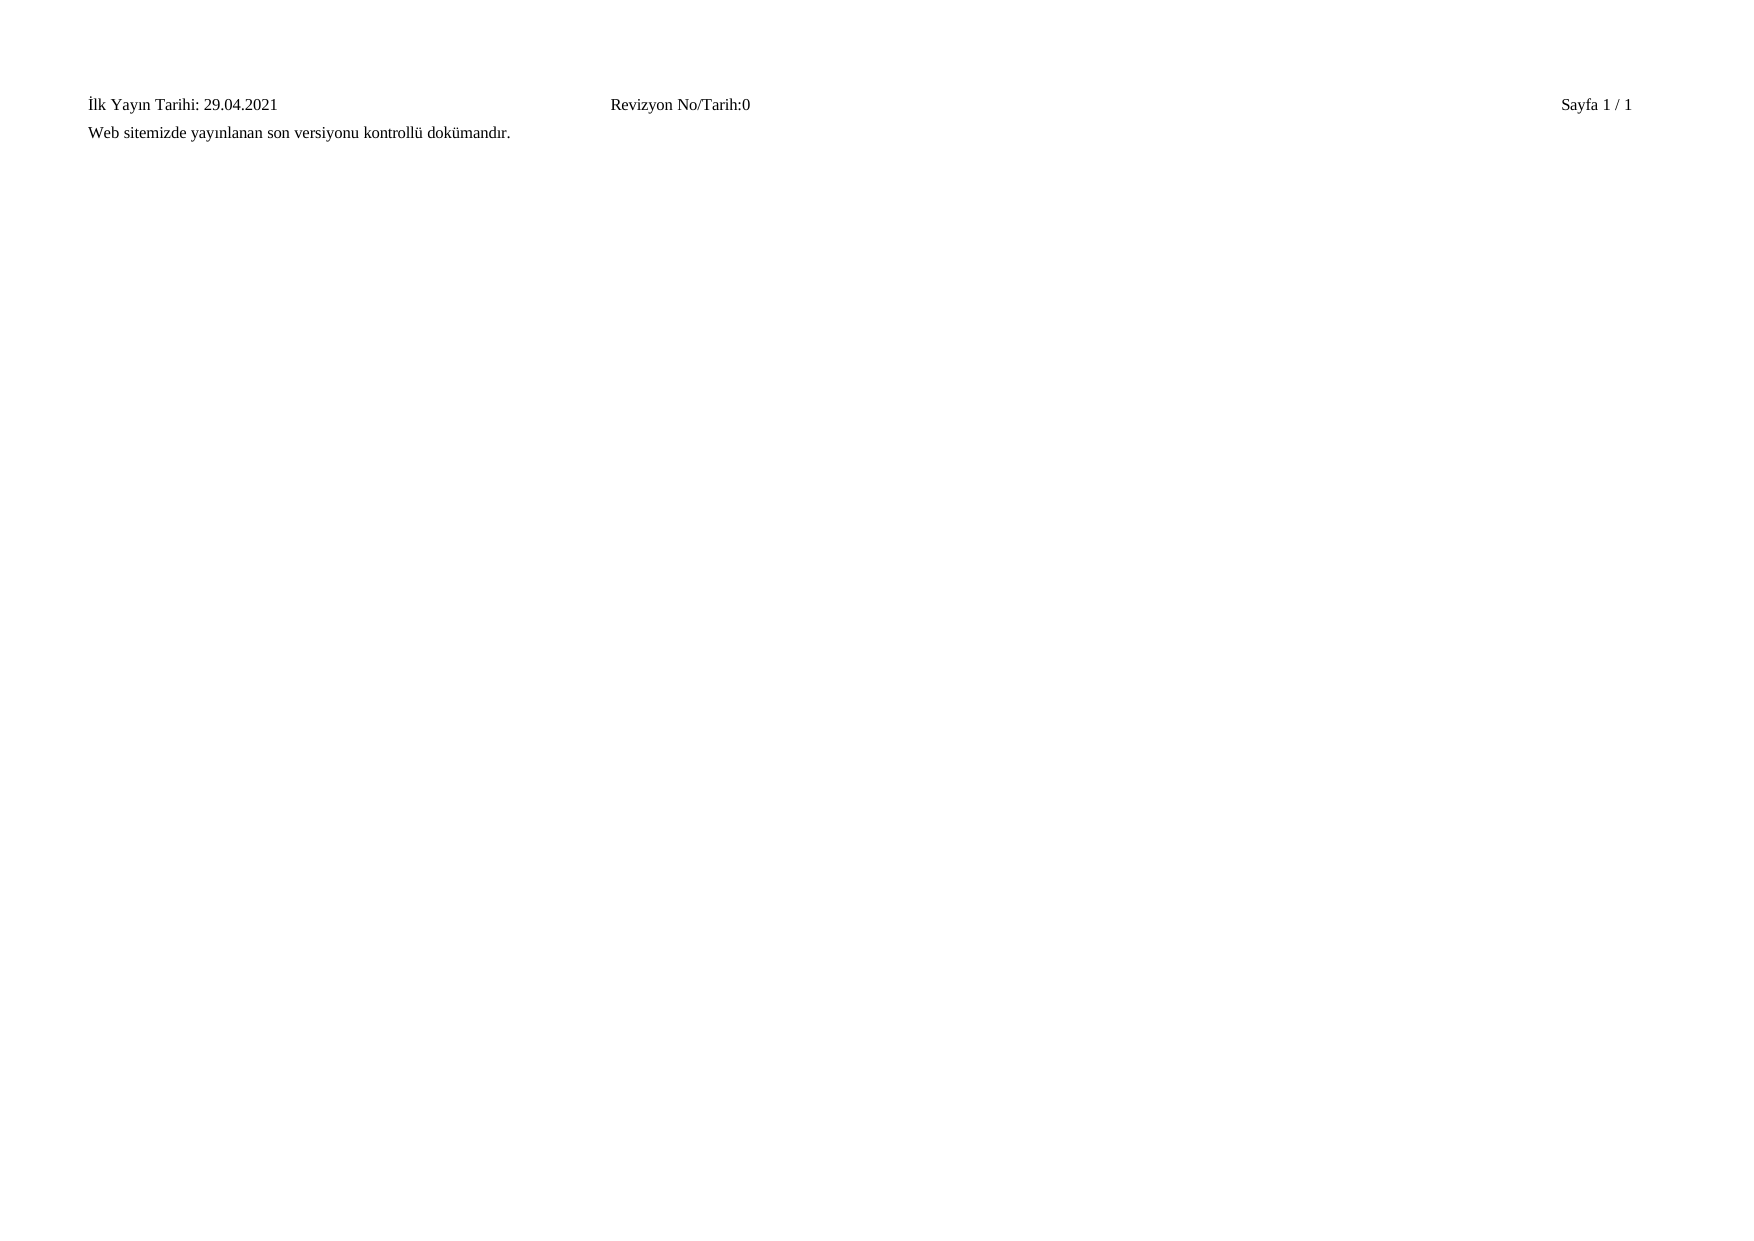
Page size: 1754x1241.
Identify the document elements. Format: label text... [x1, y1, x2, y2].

text Web sitemizde yayınlanan son versiyonu kontrollü dokümandır. [88, 123, 1708, 142]
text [88, 95, 1708, 114]
